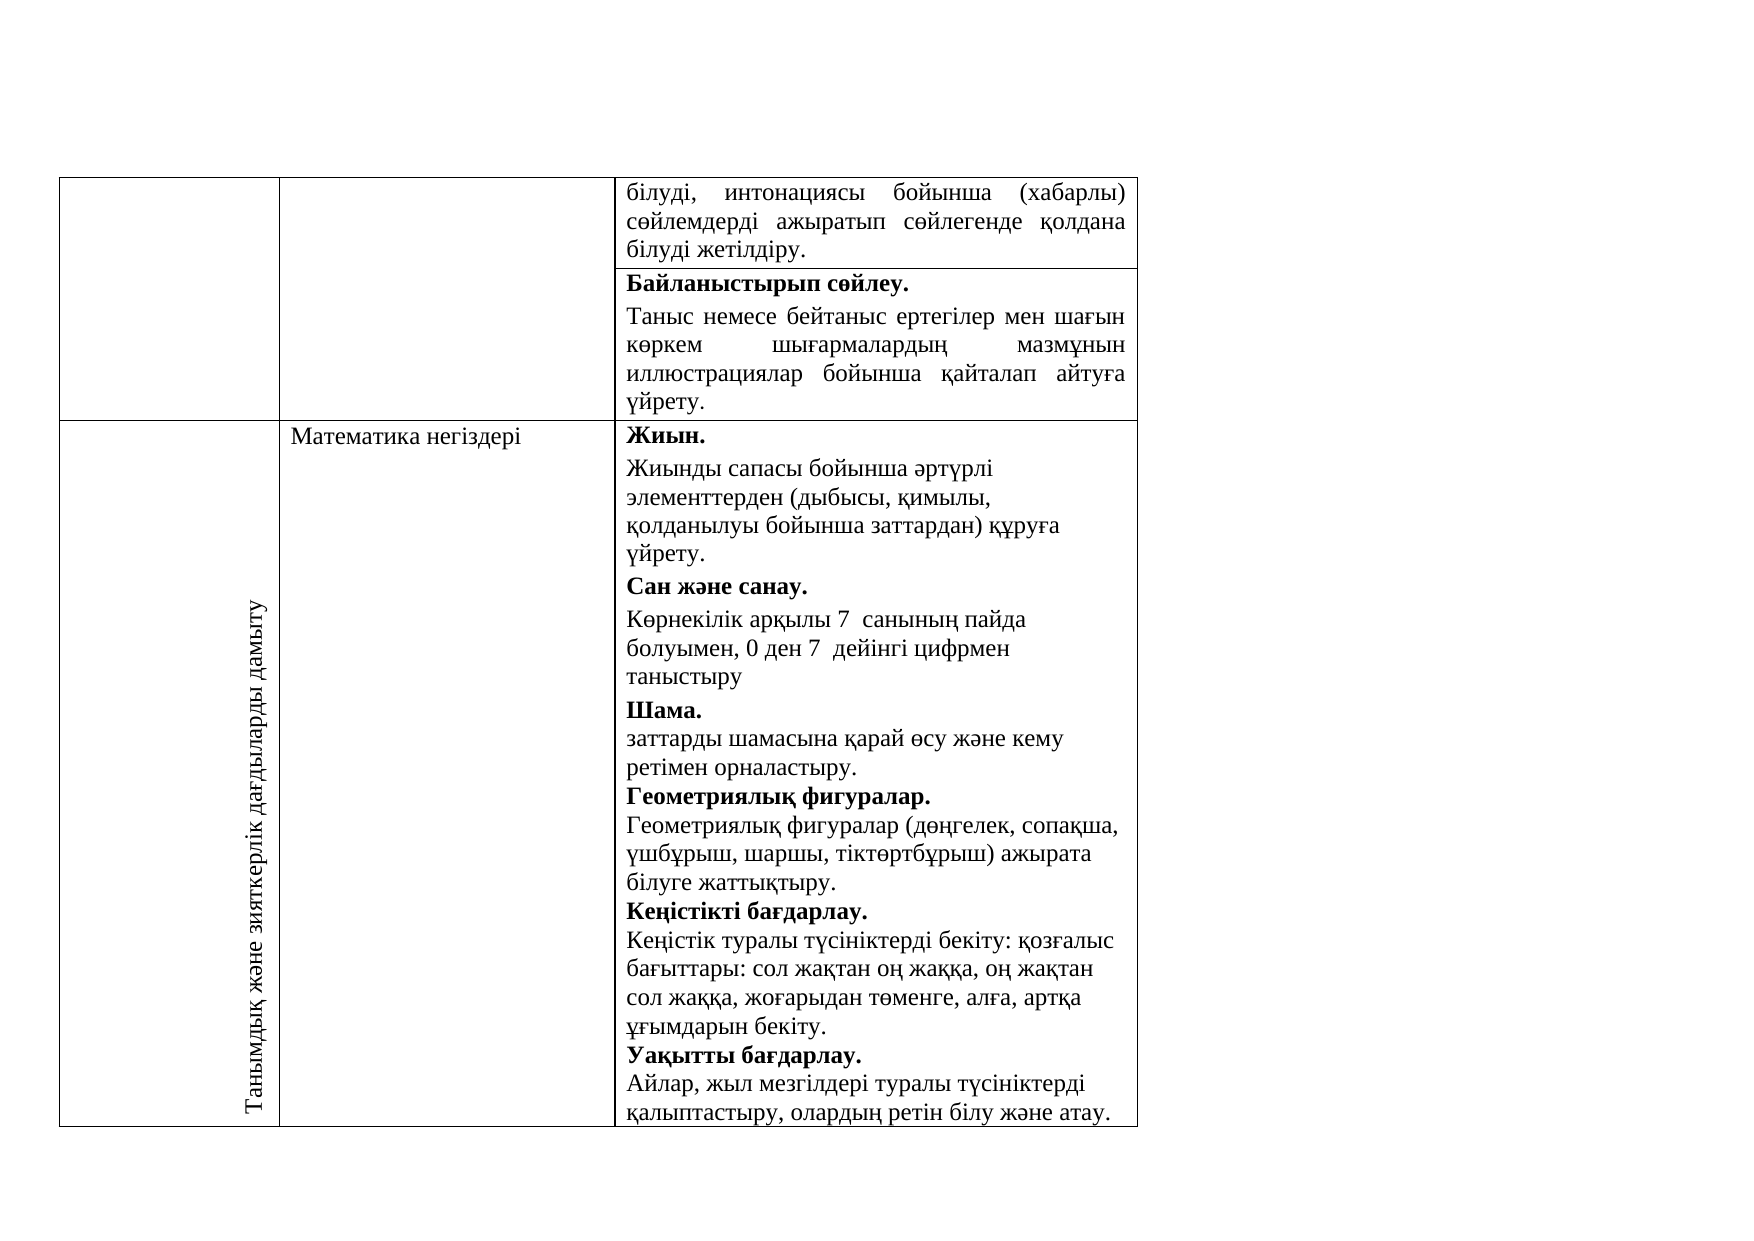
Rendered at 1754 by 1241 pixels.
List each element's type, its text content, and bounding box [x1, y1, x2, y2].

table_cell Байланыстырып сөйлеу. Таныс немесе бейтаныс ертегілер мен шағын көркем шығармалардың мазмұнын иллюстрациялар бойынша қайталап айтуға үйрету. [616, 269, 1137, 420]
table_cell Математика негіздері [280, 421, 614, 1126]
table_cell Жиын. Жиынды сапасы бойынша әртүрлі элементтерден (дыбысы, қимылы, қолданылуы бойынша заттардан) құруға үйрету. Сан және санау. Көрнекілік арқылы 7 санының пайда болуымен, 0 ден 7 дейінгі цифрмен таныстыру Шама. заттарды шамасына қарай өсу және кему ретімен орналастыру. Геометриялық фигуралар. Геометриялық фигуралар (дөңгелек, сопақша, үшбұрыш, шаршы, тіктөртбұрыш) ажырата білуге жаттықтыру. Кеңістікті бағдарлау. Кеңістік туралы түсініктерді бекіту: қозғалыс бағыттары: сол жақтан оң жаққа, оң жақтан сол жаққа, жоғарыдан төменге, алға, артқа ұғымдарын бекіту. Уақытты бағдарлау. Айлар, жыл мезгілдері туралы түсініктерді қалыптастыру, олардың ретін білу және атау. [616, 421, 1137, 1126]
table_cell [616, 178, 1137, 268]
table_cell Танымдық және зияткерлік дағдыларды дамыту [60, 421, 279, 1126]
